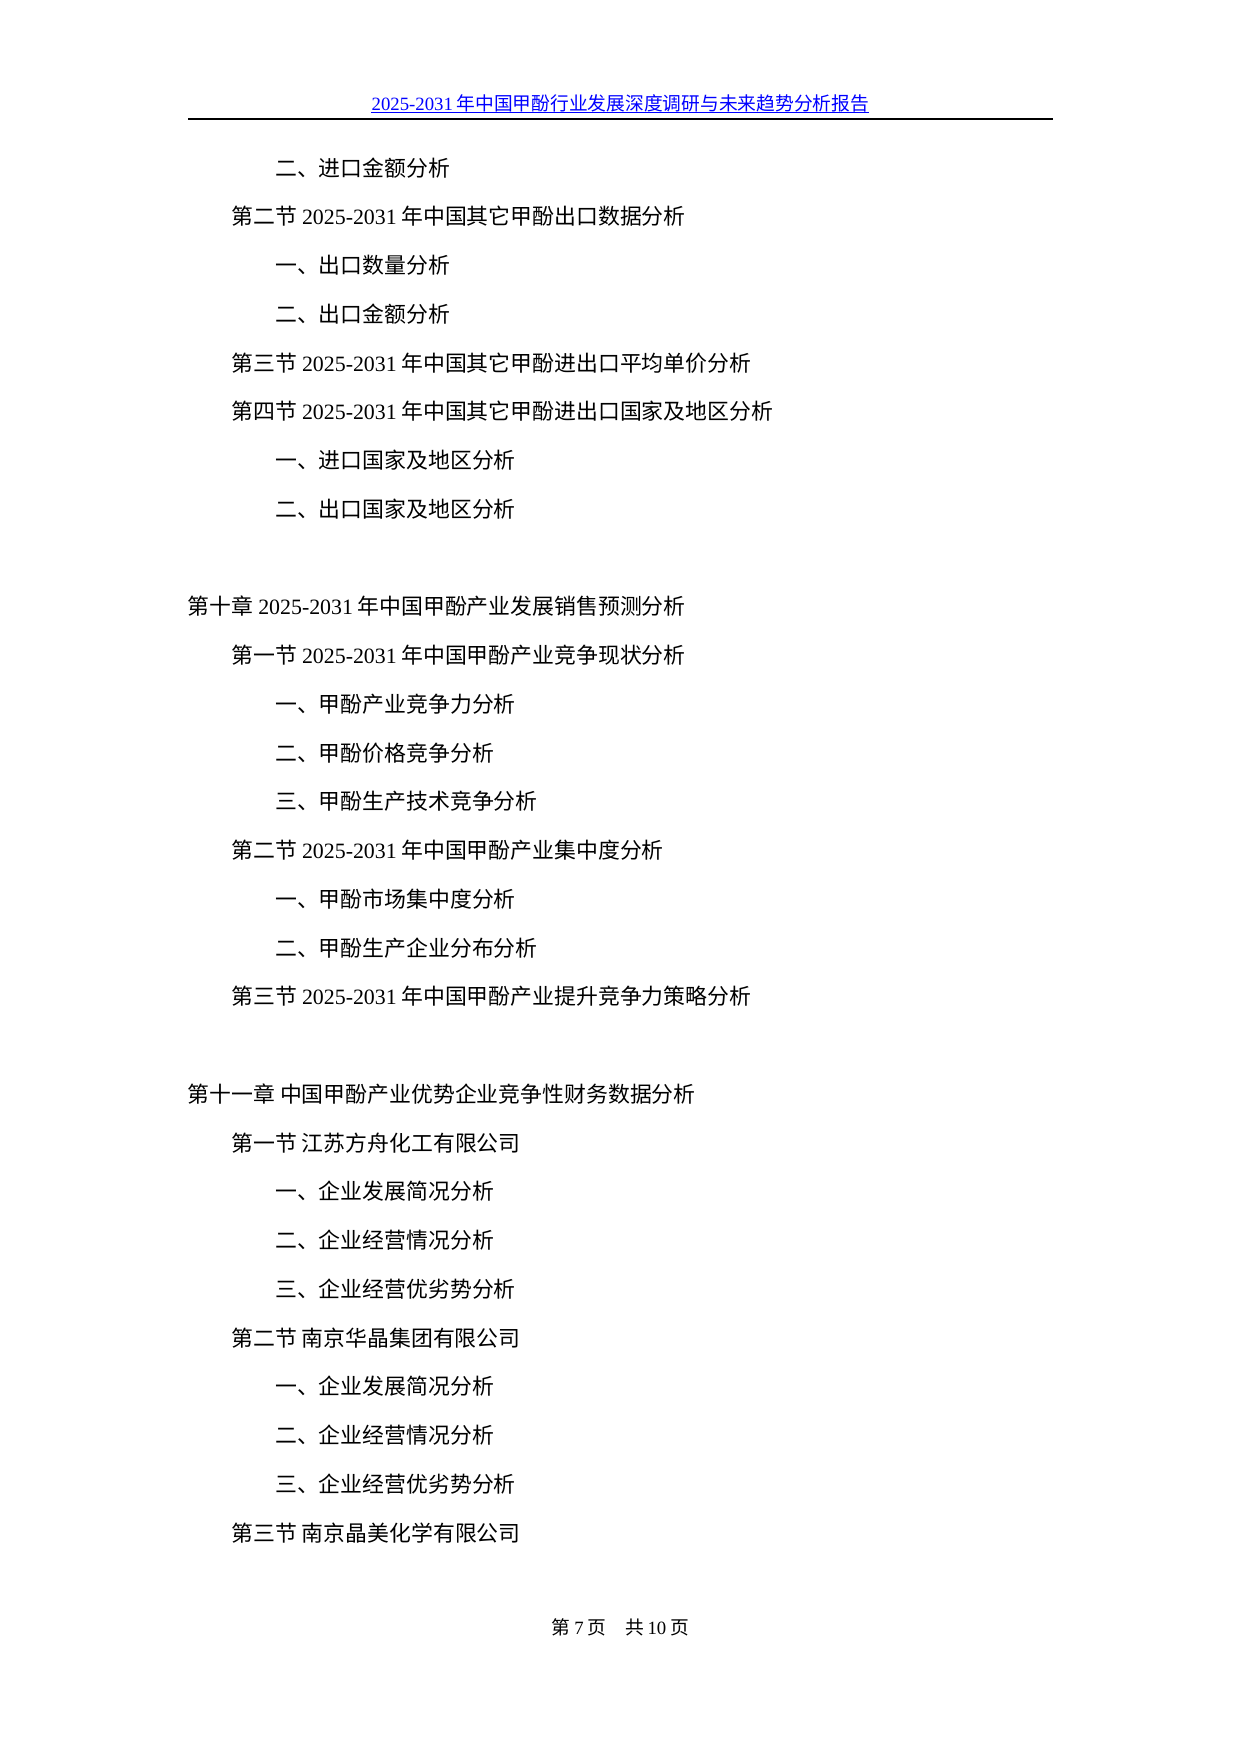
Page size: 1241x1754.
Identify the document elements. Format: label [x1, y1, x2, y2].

text [187, 150, 1053, 1548]
